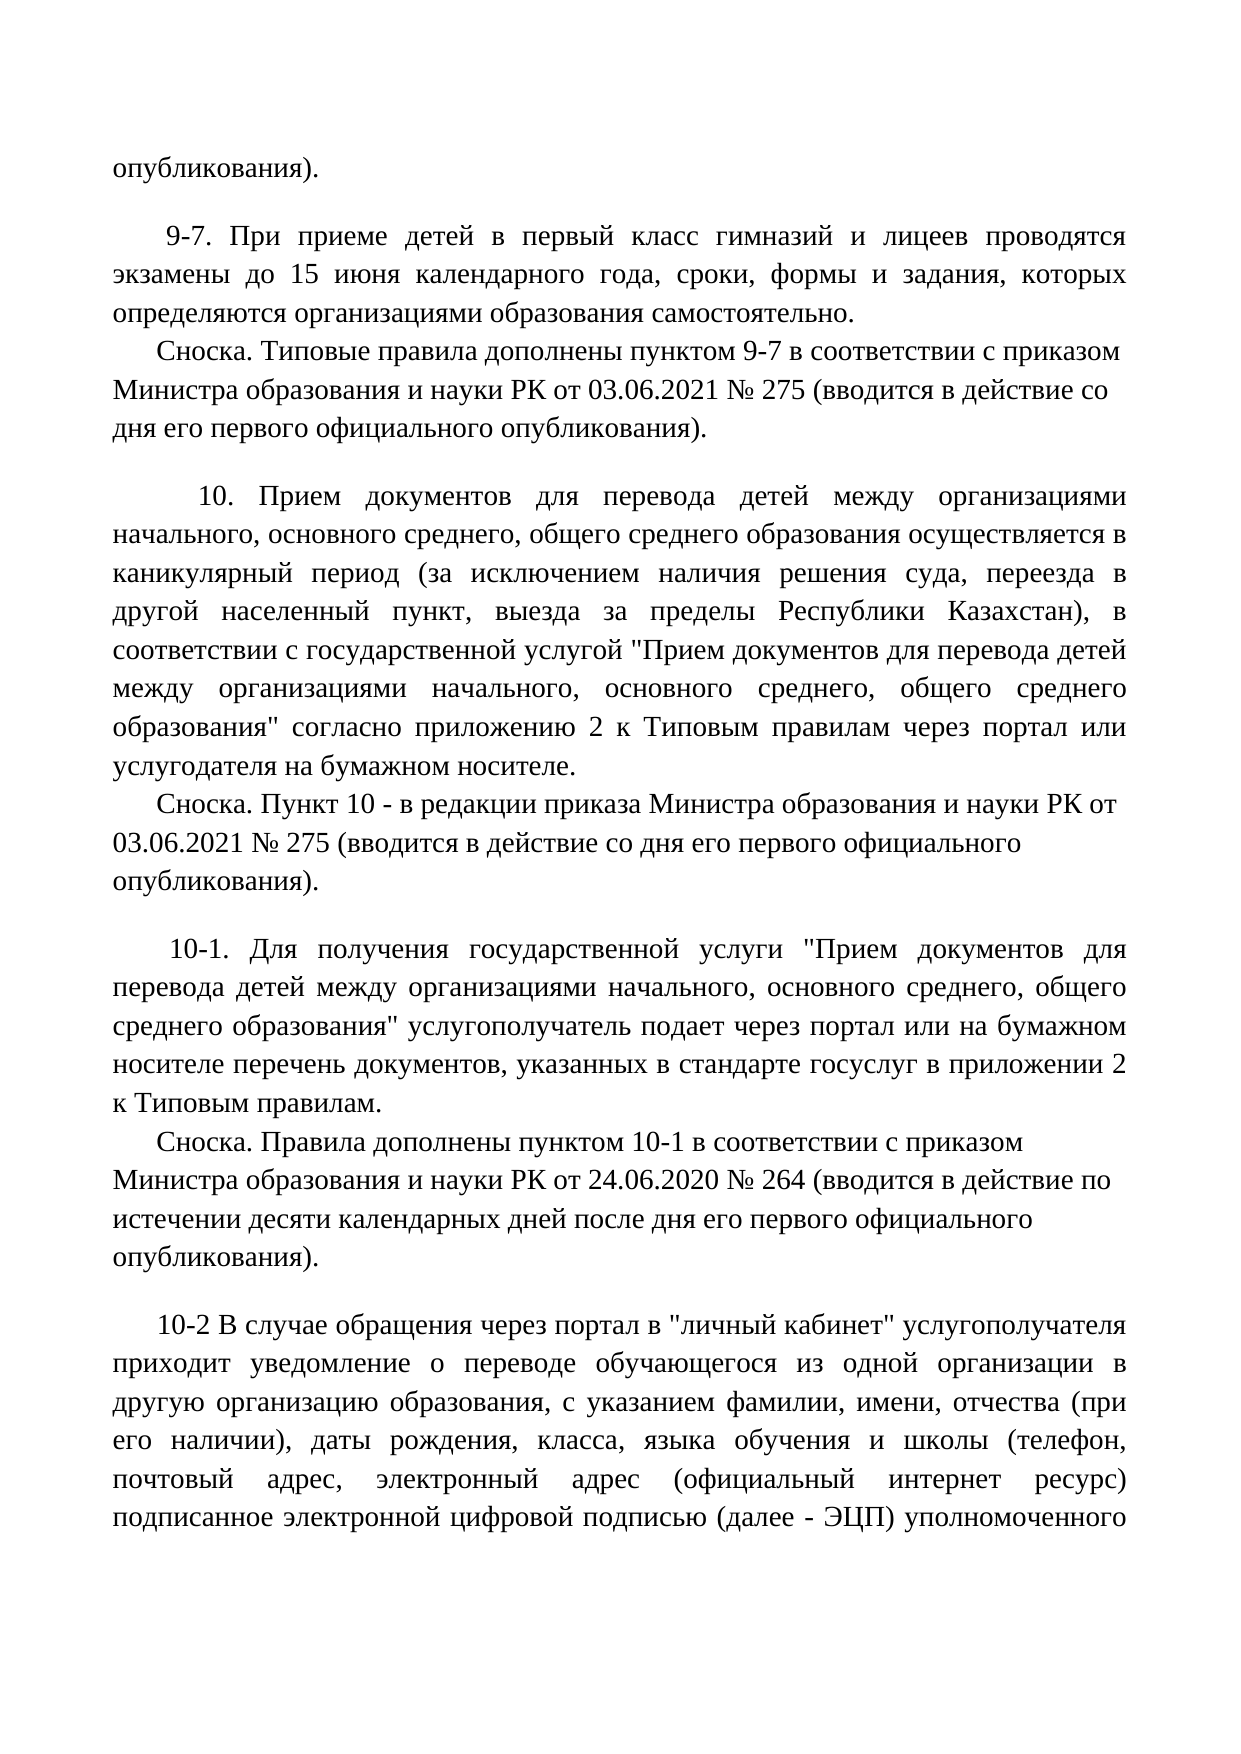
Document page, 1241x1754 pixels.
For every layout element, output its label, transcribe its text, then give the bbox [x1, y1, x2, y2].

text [112, 150, 1128, 214]
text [112, 1307, 1128, 1533]
text 9-7. При приеме детей в первый класс гимназий и лицеев проводятся экзамены до 15 июня календарного года, сроки, формы и задания, которых определяются организациями образования самостоятельно. [112, 218, 1128, 328]
text Сноска. Пункт 10 - в редакции приказа Министра образования и науки РК от 03.06.2021 № 275 (вводится в действие со дня его первого официального опубликования). [112, 786, 1128, 927]
text Сноска. Правила дополнены пунктом 10-1 в соответствии с приказом Министра образования и науки РК от 24.06.2020 № 264 (вводится в действие по истечении десяти календарных дней после дня его первого официального опубликования). [112, 1124, 1128, 1303]
text 10-1. Для получения государственной услуги "Прием документов для перевода детей между организациями начального, основного среднего, общего среднего образования" услугополучатель подает через портал или на бумажном носителе перечень документов, указанных в стандарте госуслуг в приложении 2 к Типовым правилам. [112, 931, 1128, 1119]
text Сноска. Типовые правила дополнены пунктом 9-7 в соответствии с приказом Министра образования и науки РК от 03.06.2021 № 275 (вводится в действие со дня его первого официального опубликования). [112, 333, 1128, 474]
text 10. Прием документов для перевода детей между организациями начального, основного среднего, общего среднего образования осуществляется в каникулярный период (за исключением наличия решения суда, переезда в другой населенный пункт, выезда за пределы Республики Казахстан), в соответствии с государственной услугой "Прием документов для перевода детей между организациями начального, основного среднего, общего среднего образования" согласно приложению 2 к Типовым правилам через портал или услугодателя на бумажном носителе. [112, 478, 1128, 781]
